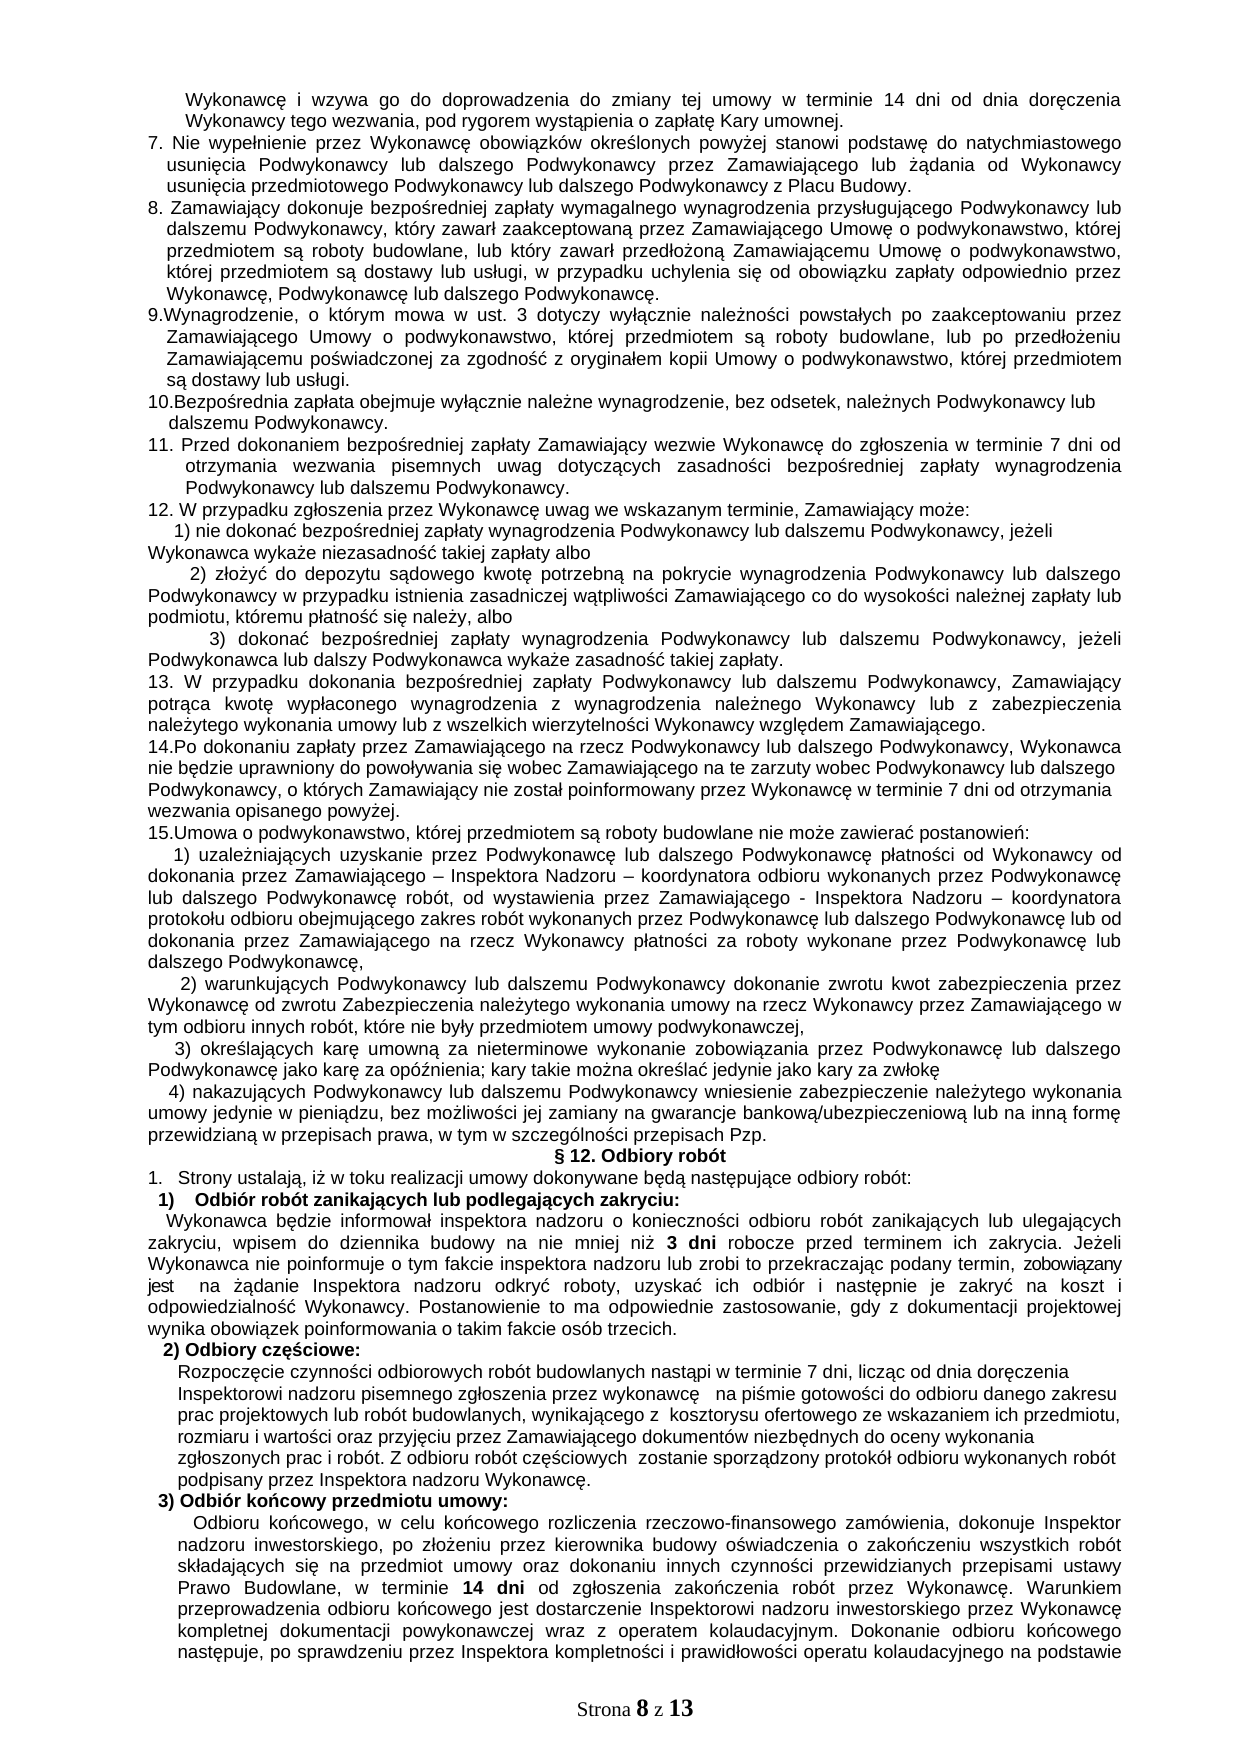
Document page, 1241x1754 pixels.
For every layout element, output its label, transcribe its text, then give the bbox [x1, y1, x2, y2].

text 14.Po dokonaniu zapłaty przez Zamawiającego na rzecz Podwykonawcy lub dalszego Podwykonawcy, Wykonawca nie będzie uprawniony do powoływania się wobec Zamawiającego na te zarzuty wobec Podwykonawcy lub dalszego [148, 736, 1122, 779]
text 3) dokonać bezpośredniej zapłaty wynagrodzenia Podwykonawcy lub dalszemu Podwykonawcy, jeżeli Podwykonawca lub dalszy Podwykonawca wykaże zasadność takiej zapłaty. [148, 628, 1122, 671]
text dalszemu Podwykonawcy. [148, 412, 1122, 434]
text 15.Umowa o podwykonawstwo, której przedmiotem są roboty budowlane nie może zawierać postanowień: [148, 822, 1122, 843]
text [148, 89, 1122, 132]
text 2) złożyć do depozytu sądowego kwotę potrzebną na pokrycie wynagrodzenia Podwykonawcy lub dalszego Podwykonawcy w przypadku istnienia zasadniczej wątpliwości Zamawiającego co do wysokości należnej zapłaty lub podmiotu, któremu płatność się należy, albo [148, 563, 1122, 628]
text § 12. Odbiory robót [148, 1145, 1122, 1167]
text 1) uzależniających uzyskanie przez Podwykonawcę lub dalszego Podwykonawcę płatności od Wykonawcy od dokonania przez Zamawiającego – Inspektora Nadzoru – koordynatora odbioru wykonanych przez Podwykonawcę lub dalszego Podwykonawcę robót, od wystawienia przez Zamawiającego - Inspektora Nadzoru – koordynatora protokołu odbioru obejmującego zakres robót wykonanych przez Podwykonawcę lub dalszego Podwykonawcę lub od dokonania przez Zamawiającego na rzecz Wykonawcy płatności za roboty wykonane przez Podwykonawcę lub dalszego Podwykonawcę, [148, 843, 1122, 973]
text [148, 1512, 1122, 1663]
text 3) Odbiór końcowy przedmiotu umowy: [148, 1490, 1122, 1512]
text 9.Wynagrodzenie, o którym mowa w ust. 3 dotyczy wyłącznie należności powstałych po zaakceptowaniu przez Zamawiającego Umowy o podwykonawstwo, której przedmiotem są roboty budowlane, lub po przedłożeniu Zamawiającemu poświadczonej za zgodność z oryginałem kopii Umowy o podwykonawstwo, której przedmiotem są dostawy lub usługi. [148, 304, 1122, 391]
text 4) nakazujących Podwykonawcy lub dalszemu Podwykonawcy wniesienie zabezpieczenie należytego wykonania umowy jedynie w pieniądzu, bez możliwości jej zamiany na gwarancje bankową/ubezpieczeniową lub na inną formę przewidzianą w przepisach prawa, w tym w szczególności przepisach Pzp. [148, 1081, 1122, 1145]
text 3) określających karę umowną za nieterminowe wykonanie zobowiązania przez Podwykonawcę lub dalszego Podwykonawcę jako karę za opóźnienia; kary takie można określać jedynie jako kary za zwłokę [148, 1037, 1122, 1081]
text 12. W przypadku zgłoszenia przez Wykonawcę uwag we wskazanym terminie, Zamawiający może: [148, 498, 1122, 520]
text wezwania opisanego powyżej. [148, 800, 1122, 822]
text 2) Odbiory częściowe: [148, 1339, 1122, 1361]
text 11. Przed dokonaniem bezpośredniej zapłaty Zamawiający wezwie Wykonawcę do zgłoszenia w terminie 7 dni od otrzymania wezwania pisemnych uwag dotyczących zasadności bezpośredniej zapłaty wynagrodzenia Podwykonawcy lub dalszemu Podwykonawcy. [148, 434, 1122, 498]
text 1) Odbiór robót zanikających lub podlegających zakryciu: [148, 1188, 1122, 1210]
text 1) nie dokonać bezpośredniej zapłaty wynagrodzenia Podwykonawcy lub dalszemu Podwykonawcy, jeżeli [148, 520, 1122, 541]
text 10.Bezpośrednia zapłata obejmuje wyłącznie należne wynagrodzenie, bez odsetek, należnych Podwykonawcy lub [148, 391, 1122, 412]
text 13. W przypadku dokonania bezpośredniej zapłaty Podwykonawcy lub dalszemu Podwykonawcy, Zamawiający potrąca kwotę wypłaconego wynagrodzenia z wynagrodzenia należnego Wykonawcy lub z zabezpieczenia należytego wykonania umowy lub z wszelkich wierzytelności Wykonawcy względem Zamawiającego. [148, 671, 1122, 736]
text 7. Nie wypełnienie przez Wykonawcę obowiązków określonych powyżej stanowi podstawę do natychmiastowego usunięcia Podwykonawcy lub dalszego Podwykonawcy przez Zamawiającego lub żądania od Wykonawcy usunięcia przedmiotowego Podwykonawcy lub dalszego Podwykonawcy z Placu Budowy. [148, 132, 1122, 196]
text Wykonawca będzie informował inspektora nadzoru o konieczności odbioru robót zanikających lub ulegających zakryciu, wpisem do dziennika budowy na nie mniej niż 3 dni robocze przed terminem ich zakrycia. Jeżeli Wykonawca nie poinformuje o tym fakcie inspektora nadzoru lub zrobi to przekraczając podany termin, zobowiązany jest na żądanie Inspektora nadzoru odkryć roboty, uzyskać ich odbiór i następnie je zakryć na koszt i odpowiedzialność Wykonawcy. Postanowienie to ma odpowiednie zastosowanie, gdy z dokumentacji projektowej wynika obowiązek poinformowania o takim fakcie osób trzecich. [148, 1210, 1122, 1339]
text Wykonawca wykaże niezasadność takiej zapłaty albo [148, 541, 1122, 563]
text 1. Strony ustalają, iż w toku realizacji umowy dokonywane będą następujące odbiory robót: [148, 1167, 1122, 1188]
text 8. Zamawiający dokonuje bezpośredniej zapłaty wymagalnego wynagrodzenia przysługującego Podwykonawcy lub dalszemu Podwykonawcy, który zawarł zaakceptowaną przez Zamawiającego Umowę o podwykonawstwo, której przedmiotem są roboty budowlane, lub który zawarł przedłożoną Zamawiającemu Umowę o podwykonawstwo, której przedmiotem są dostawy lub usługi, w przypadku uchylenia się od obowiązku zapłaty odpowiednio przez Wykonawcę, Podwykonawcę lub dalszego Podwykonawcę. [148, 196, 1122, 304]
text 2) warunkujących Podwykonawcy lub dalszemu Podwykonawcy dokonanie zwrotu kwot zabezpieczenia przez Wykonawcę od zwrotu Zabezpieczenia należytego wykonania umowy na rzecz Wykonawcy przez Zamawiającego w tym odbioru innych robót, które nie były przedmiotem umowy podwykonawczej, [148, 973, 1122, 1037]
text Rozpoczęcie czynności odbiorowych robót budowlanych nastąpi w terminie 7 dni, licząc od dnia doręczenia Inspektorowi nadzoru pisemnego zgłoszenia przez wykonawcę na piśmie gotowości do odbioru danego zakresu prac projektowych lub robót budowlanych, wynikającego z kosztorysu ofertowego ze wskazaniem ich przedmiotu, rozmiaru i wartości oraz przyjęciu przez Zamawiającego dokumentów niezbędnych do oceny wykonania zgłoszonych prac i robót. Z odbioru robót częściowych zostanie sporządzony protokół odbioru wykonanych robót podpisany przez Inspektora nadzoru Wykonawcę. [177, 1361, 1122, 1490]
text Podwykonawcy, o których Zamawiający nie został poinformowany przez Wykonawcę w terminie 7 dni od otrzymania [148, 779, 1122, 800]
